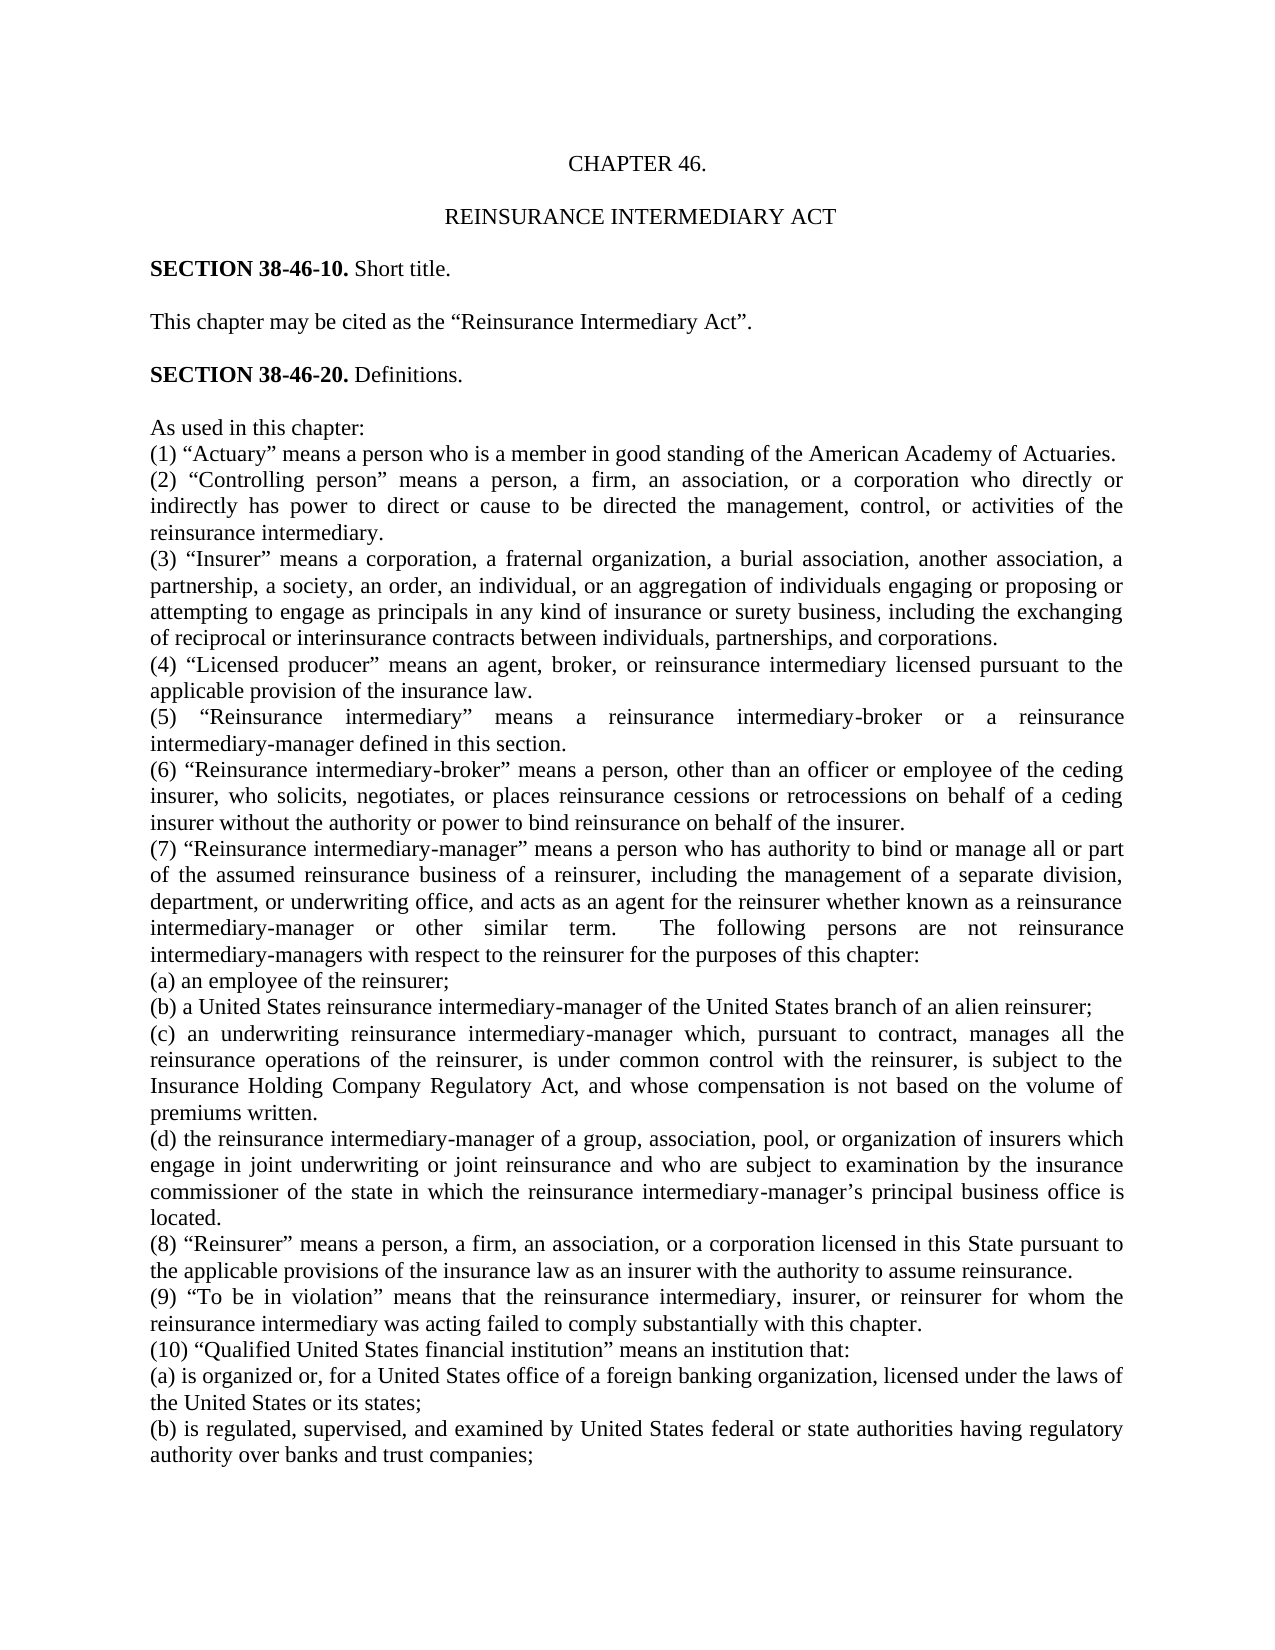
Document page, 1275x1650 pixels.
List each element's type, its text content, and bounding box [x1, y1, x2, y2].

text (1) “Actuary” means a person who is a member in good standing of the American Academy of Actuaries. [150, 440, 1125, 466]
text CHAPTER 46. [150, 150, 1125, 176]
text (c) an underwriting reinsurance intermediary-manager which, pursuant to contract, manages all the reinsurance operations of the reinsurer, is under common control with the reinsurer, is subject to the Insurance Holding Company Regulatory Act, and whose compensation is not based on the volume of premiums written. [150, 1020, 1125, 1125]
text (a) is organized or, for a United States office of a foreign banking organization, licensed under the laws of the United States or its states; [150, 1362, 1125, 1415]
text (6) “Reinsurance intermediary-broker” means a person, other than an officer or employee of the ceding insurer, who solicits, negotiates, or places reinsurance cessions or retrocessions on behalf of a ceding insurer without the authority or power to bind reinsurance on behalf of the insurer. [150, 756, 1125, 835]
text (b) a United States reinsurance intermediary-manager of the United States branch of an alien reinsurer; [150, 993, 1125, 1020]
text (5) “Reinsurance intermediary” means a reinsurance intermediary-broker or a reinsurance intermediary-manager defined in this section. [150, 703, 1125, 756]
text As used in this chapter: [150, 413, 1125, 440]
text REINSURANCE INTERMEDIARY ACT [150, 203, 1125, 229]
text (3) “Insurer” means a corporation, a fraternal organization, a burial association, another association, a partnership, a society, an order, an individual, or an aggregation of individuals engaging or proposing or attempting to engage as principals in any kind of insurance or surety business, including the exchanging of reciprocal or interinsurance contracts between individuals, partnerships, and corporations. [150, 545, 1125, 651]
text (b) is regulated, supervised, and examined by United States federal or state authorities having regulatory authority over banks and trust companies; [150, 1415, 1125, 1468]
text (2) “Controlling person” means a person, a firm, an association, or a corporation who directly or indirectly has power to direct or cause to be directed the management, control, or activities of the reinsurance intermediary. [150, 466, 1125, 545]
text This chapter may be cited as the “Reinsurance Intermediary Act”. [150, 308, 1125, 334]
text (9) “To be in violation” means that the reinsurance intermediary, insurer, or reinsurer for whom the reinsurance intermediary was acting failed to comply substantially with this chapter. [150, 1283, 1125, 1336]
text (d) the reinsurance intermediary-manager of a group, association, pool, or organization of insurers which engage in joint underwriting or joint reinsurance and who are subject to examination by the insurance commissioner of the state in which the reinsurance intermediary-manager’s principal business office is located. [150, 1125, 1125, 1231]
text (10) “Qualified United States financial institution” means an institution that: [150, 1336, 1125, 1362]
text (7) “Reinsurance intermediary-manager” means a person who has authority to bind or manage all or part of the assumed reinsurance business of a reinsurer, including the management of a separate division, department, or underwriting office, and acts as an agent for the reinsurer whether known as a reinsurance intermediary-manager or other similar term. The following persons are not reinsurance intermediary-managers with respect to the reinsurer for the purposes of this chapter: [150, 835, 1125, 967]
text SECTION 38-46-20. Definitions. [150, 361, 1125, 387]
text SECTION 38-46-10. Short title. [150, 255, 1125, 282]
text (4) “Licensed producer” means an agent, broker, or reinsurance intermediary licensed pursuant to the applicable provision of the insurance law. [150, 651, 1125, 703]
text (a) an employee of the reinsurer; [150, 967, 1125, 993]
text (8) “Reinsurer” means a person, a firm, an association, or a corporation licensed in this State pursuant to the applicable provisions of the insurance law as an insurer with the authority to assume reinsurance. [150, 1231, 1125, 1283]
